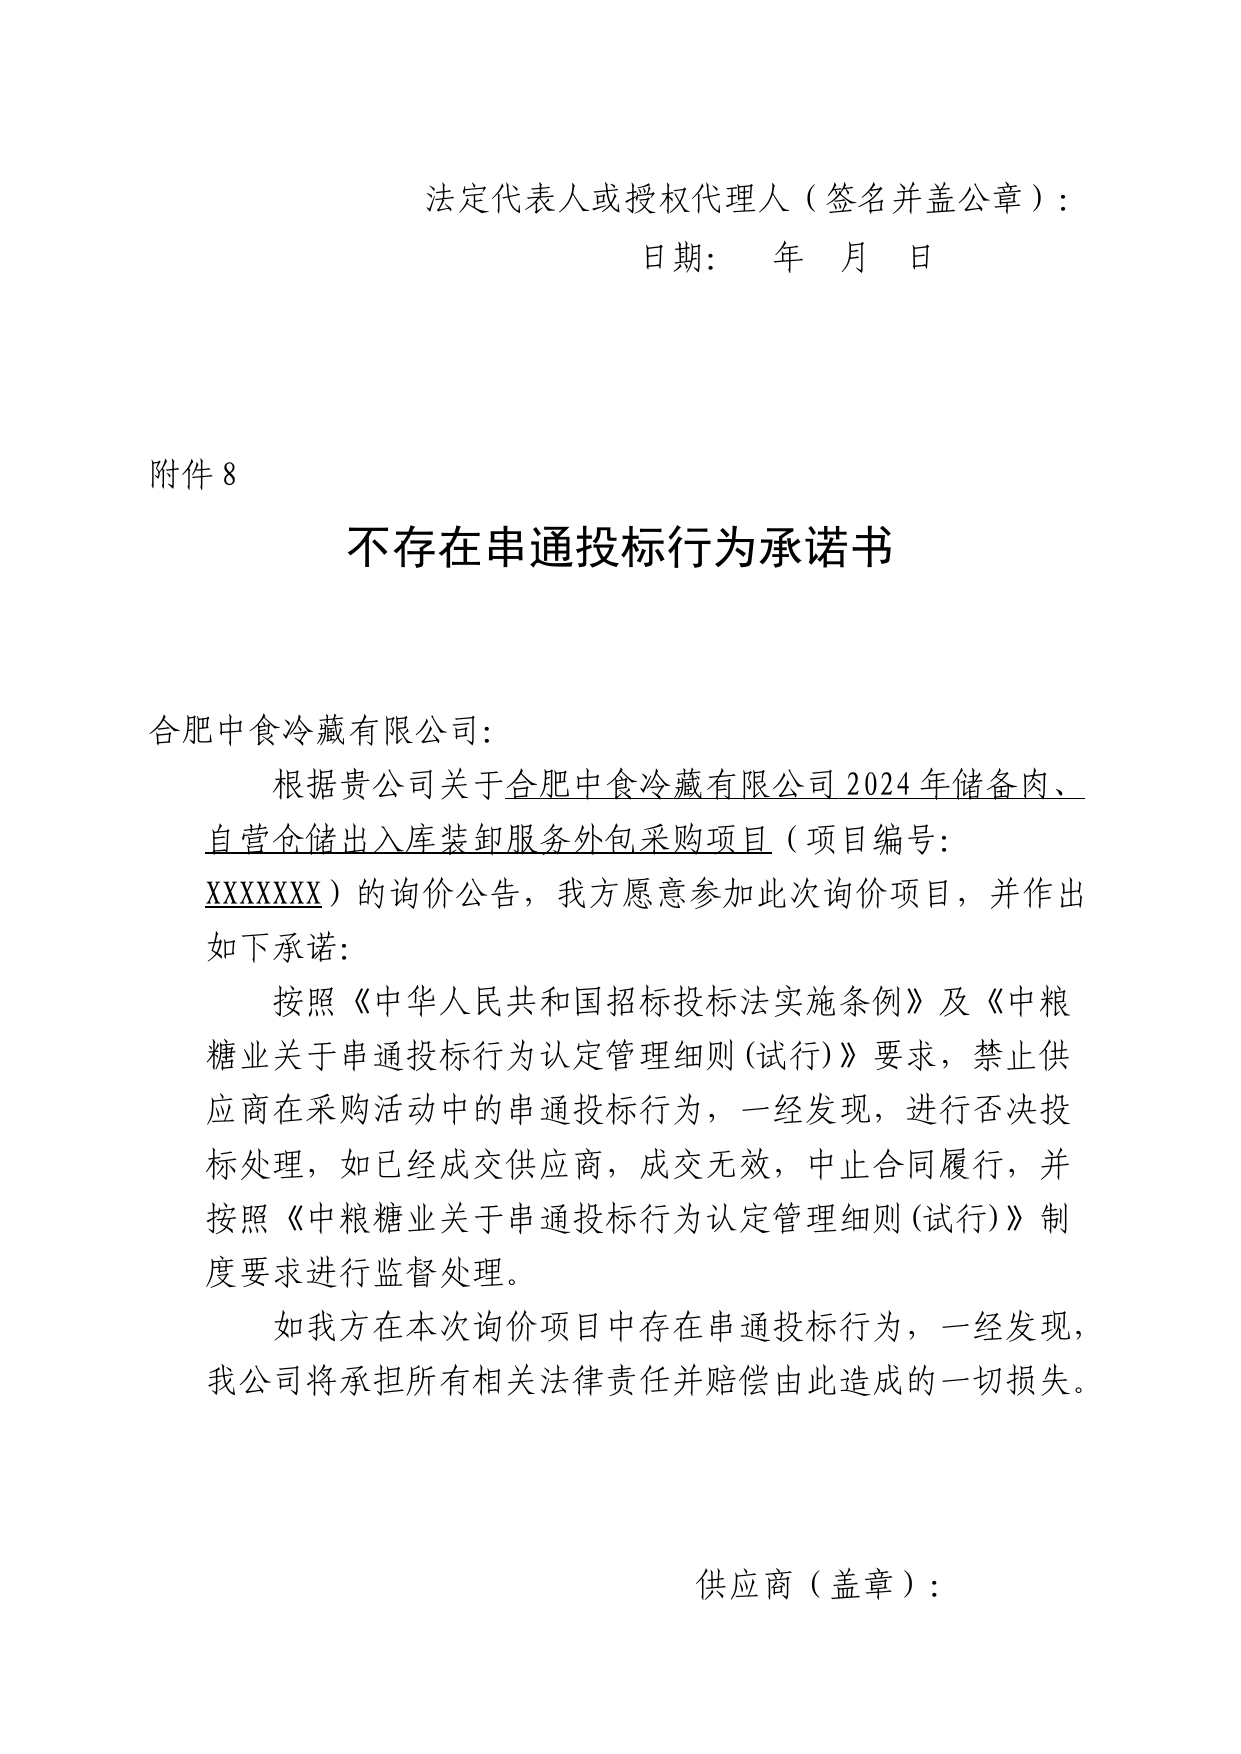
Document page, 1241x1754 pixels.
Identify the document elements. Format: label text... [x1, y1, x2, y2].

text 如我方在本次询价项目中存在串通投标行为，一经发现，我公司将承担所有相关法律责任并赔偿由此造成的一切损失。 [205, 1295, 1093, 1403]
text 法定代表人或授权代理人（签名并盖公章）： [205, 162, 1093, 222]
text 合肥中食冷藏有限公司： [148, 699, 1093, 753]
text 供应商（盖章）： [148, 1553, 1093, 1608]
text 根据贵公司关于合肥中食冷藏有限公司2024年储备肉、自营仓储出入库装卸服务外包采购项目（项目编号：XXXXXXX）的询价公告，我方愿意参加此次询价项目，并作出如下承诺： [205, 753, 1093, 970]
text 日期： 年 月 日 [205, 222, 1093, 281]
text 附件8 [148, 453, 1093, 491]
text 按照《中华人民共和国招标投标法实施条例》及《中粮糖业关于串通投标行为认定管理细则(试行)》要求，禁止供应商在采购活动中的串通投标行为，一经发现，进行否决投标处理，如已经成交供应商，成交无效，中止合同履行，并按照《中粮糖业关于串通投标行为认定管理细则(试行)》制度要求进行监督处理。 [205, 970, 1093, 1295]
text 不存在串通投标行为承诺书 [148, 517, 1093, 570]
